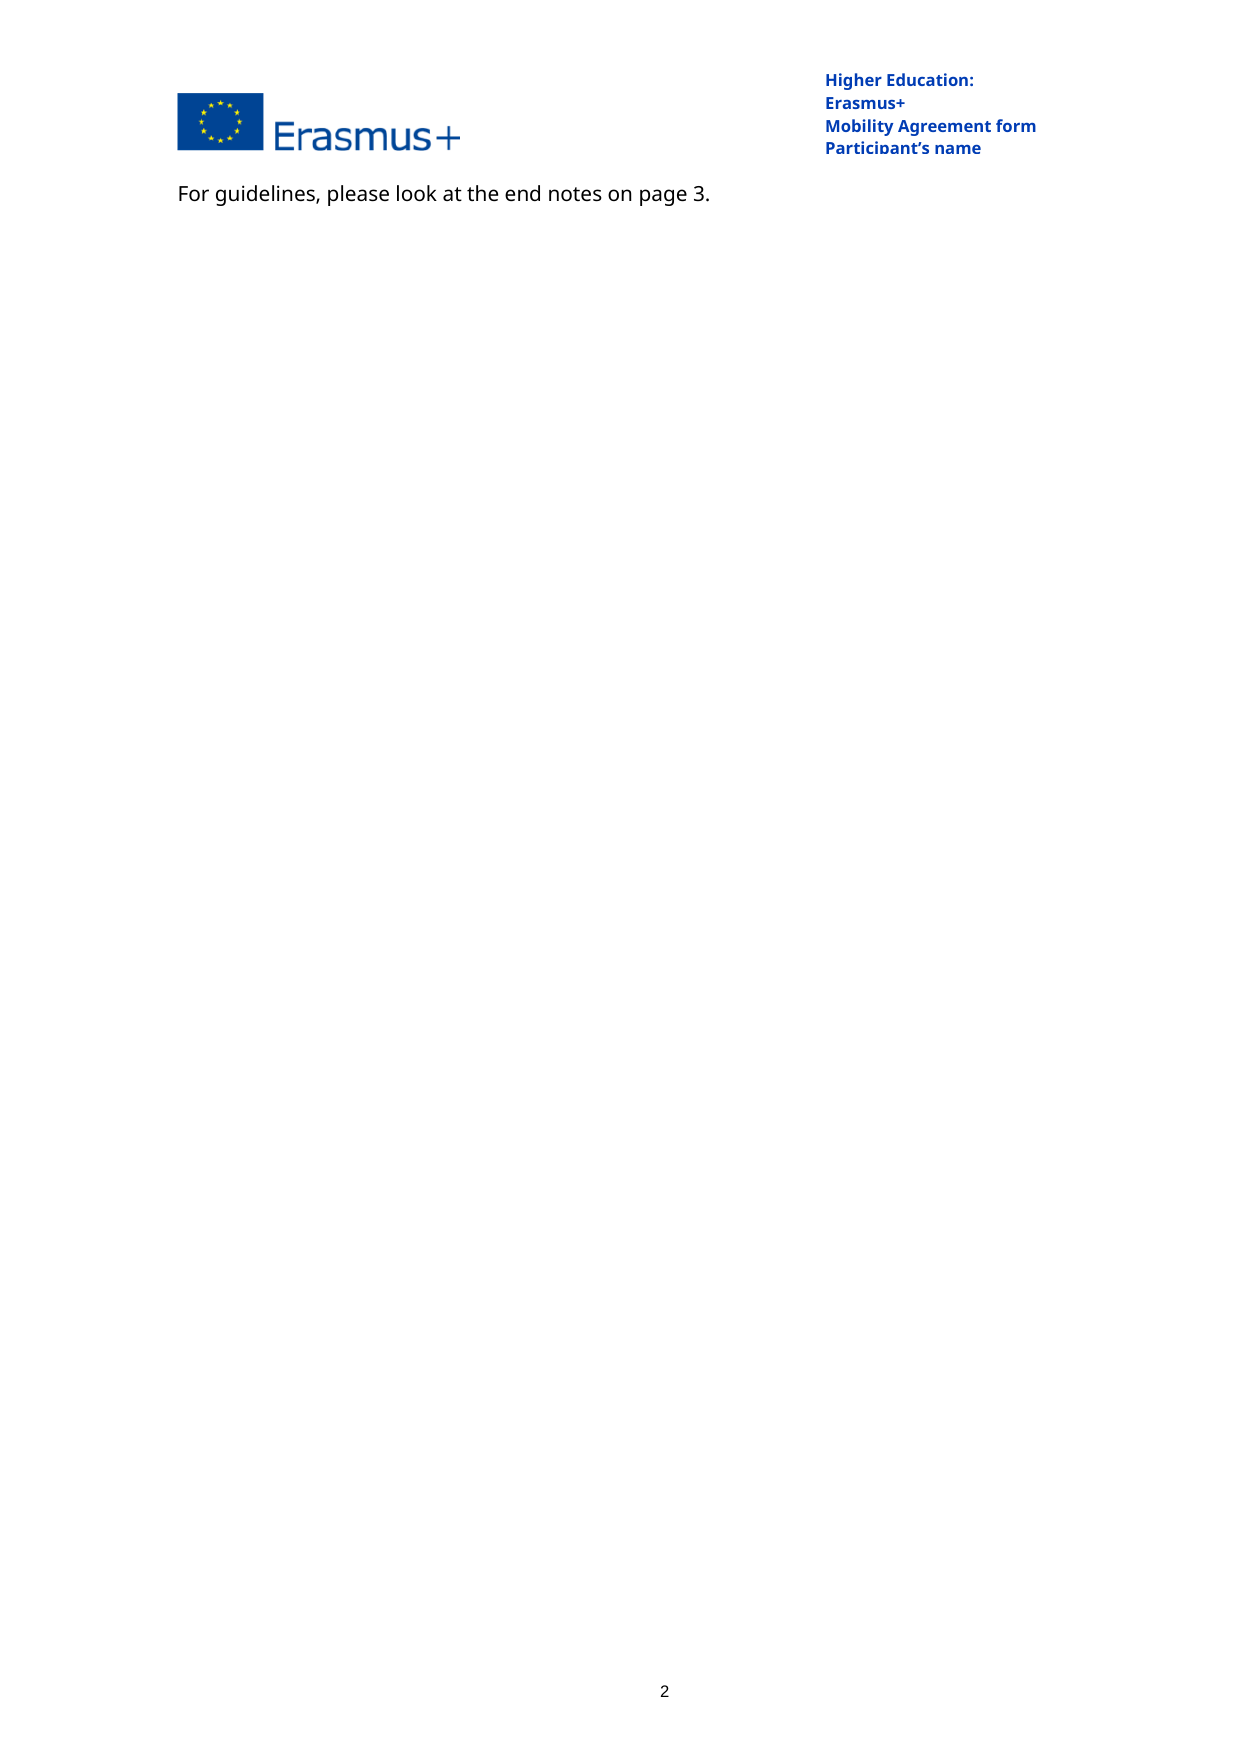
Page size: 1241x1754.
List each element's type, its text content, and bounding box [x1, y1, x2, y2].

subtitle For guidelines, please look at the end notes on page 3. [177, 179, 1092, 207]
picture [177, 93, 460, 151]
